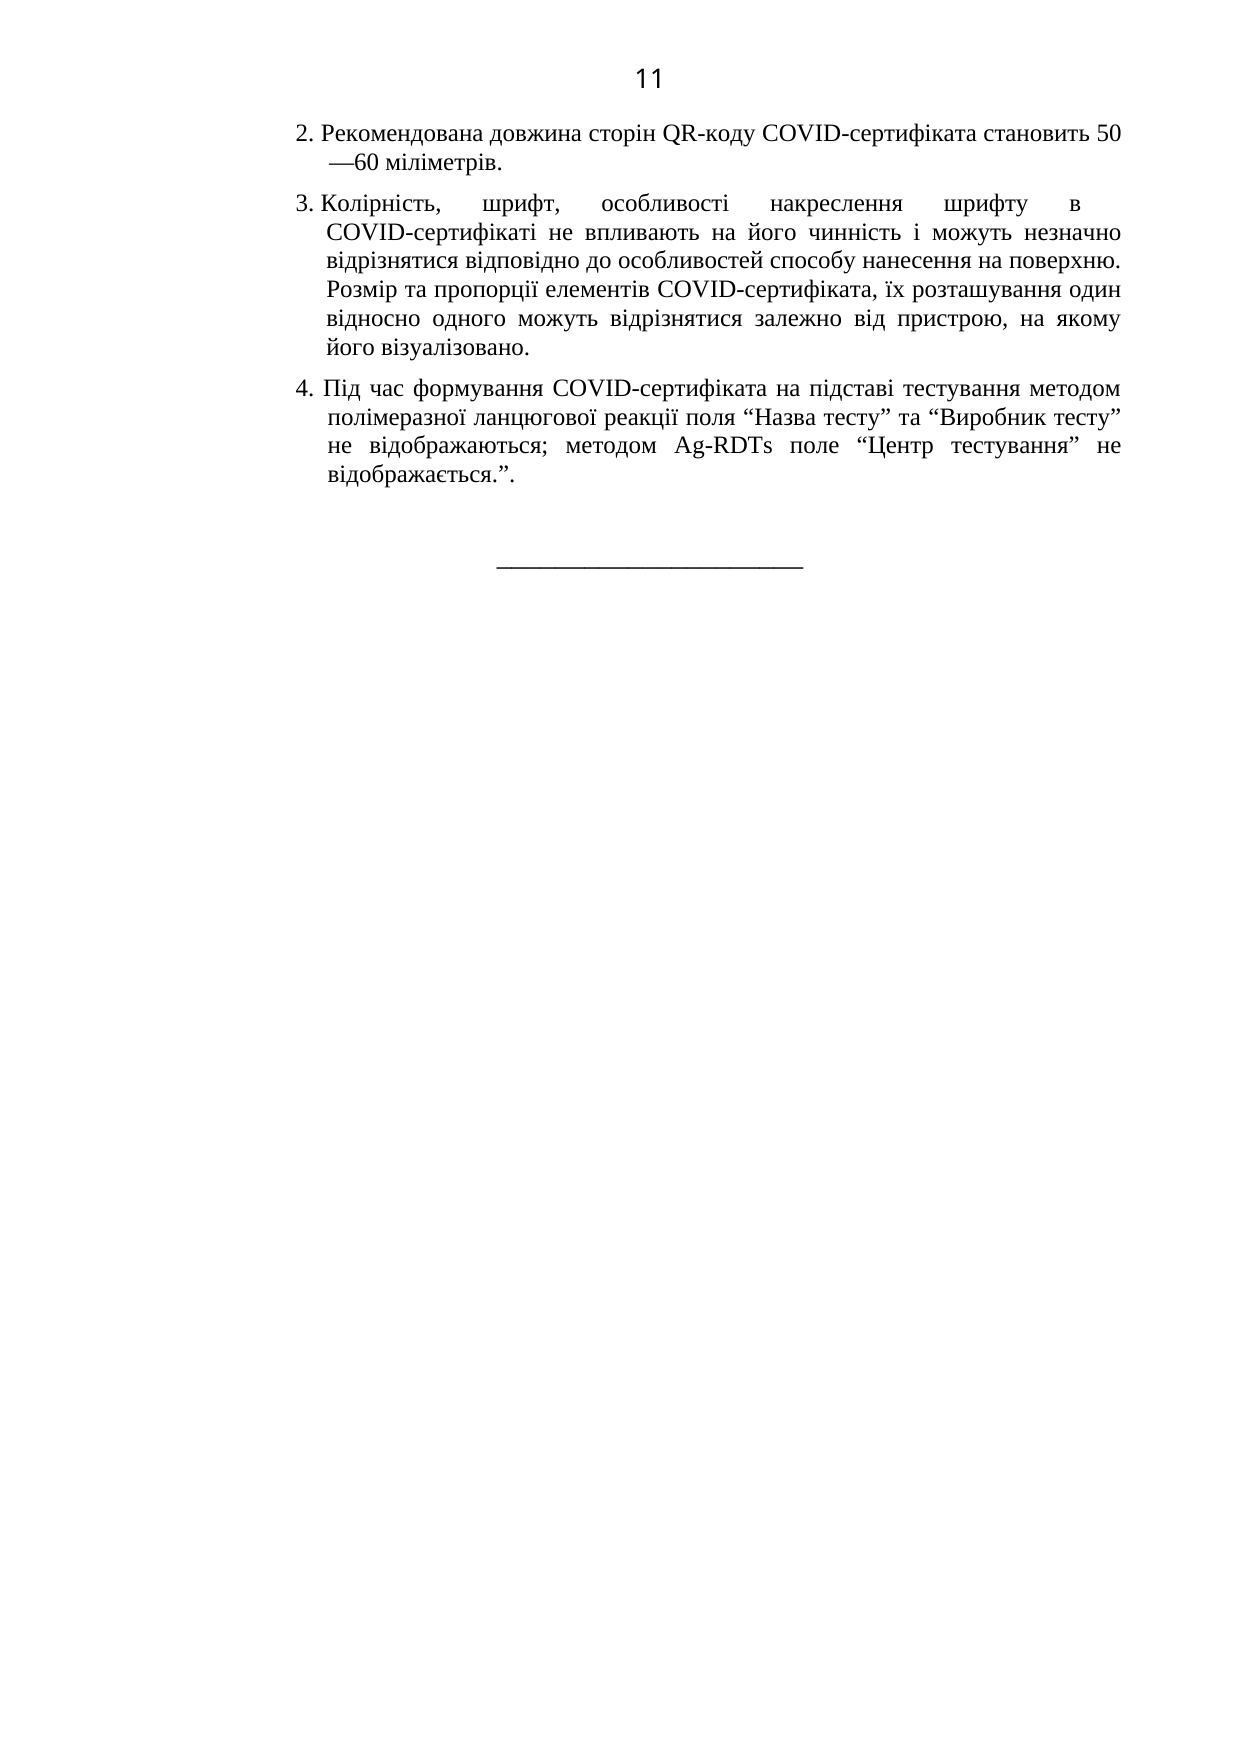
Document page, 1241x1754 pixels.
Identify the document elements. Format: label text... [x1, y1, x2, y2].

text 3. Колірність, шрифт, особливості накреслення шрифту в COVID-сертифікаті не впливають на його чинність і можуть незначно відрізнятися відповідно до особливостей способу нанесення на поверхню. Розмір та пропорції елементів COVID-сертифіката, їх розташування один відносно одного можуть відрізнятися залежно від пристрою, на якому його візуалізовано. [295, 188, 1122, 361]
text 4. Під час формування COVID-сертифіката на підставі тестування методом полімеразної ланцюгової реакції поля “Назва тесту” та “Виробник тесту” не відображаються; методом Ag-RDTs поле “Центр тестування” не відображається.”. [295, 373, 1122, 488]
subtitle _____________________ [177, 538, 1122, 572]
text 2. Рекомендована довжина сторін QR-коду COVID-сертифіката становить 50—60 міліметрів. [295, 118, 1122, 176]
